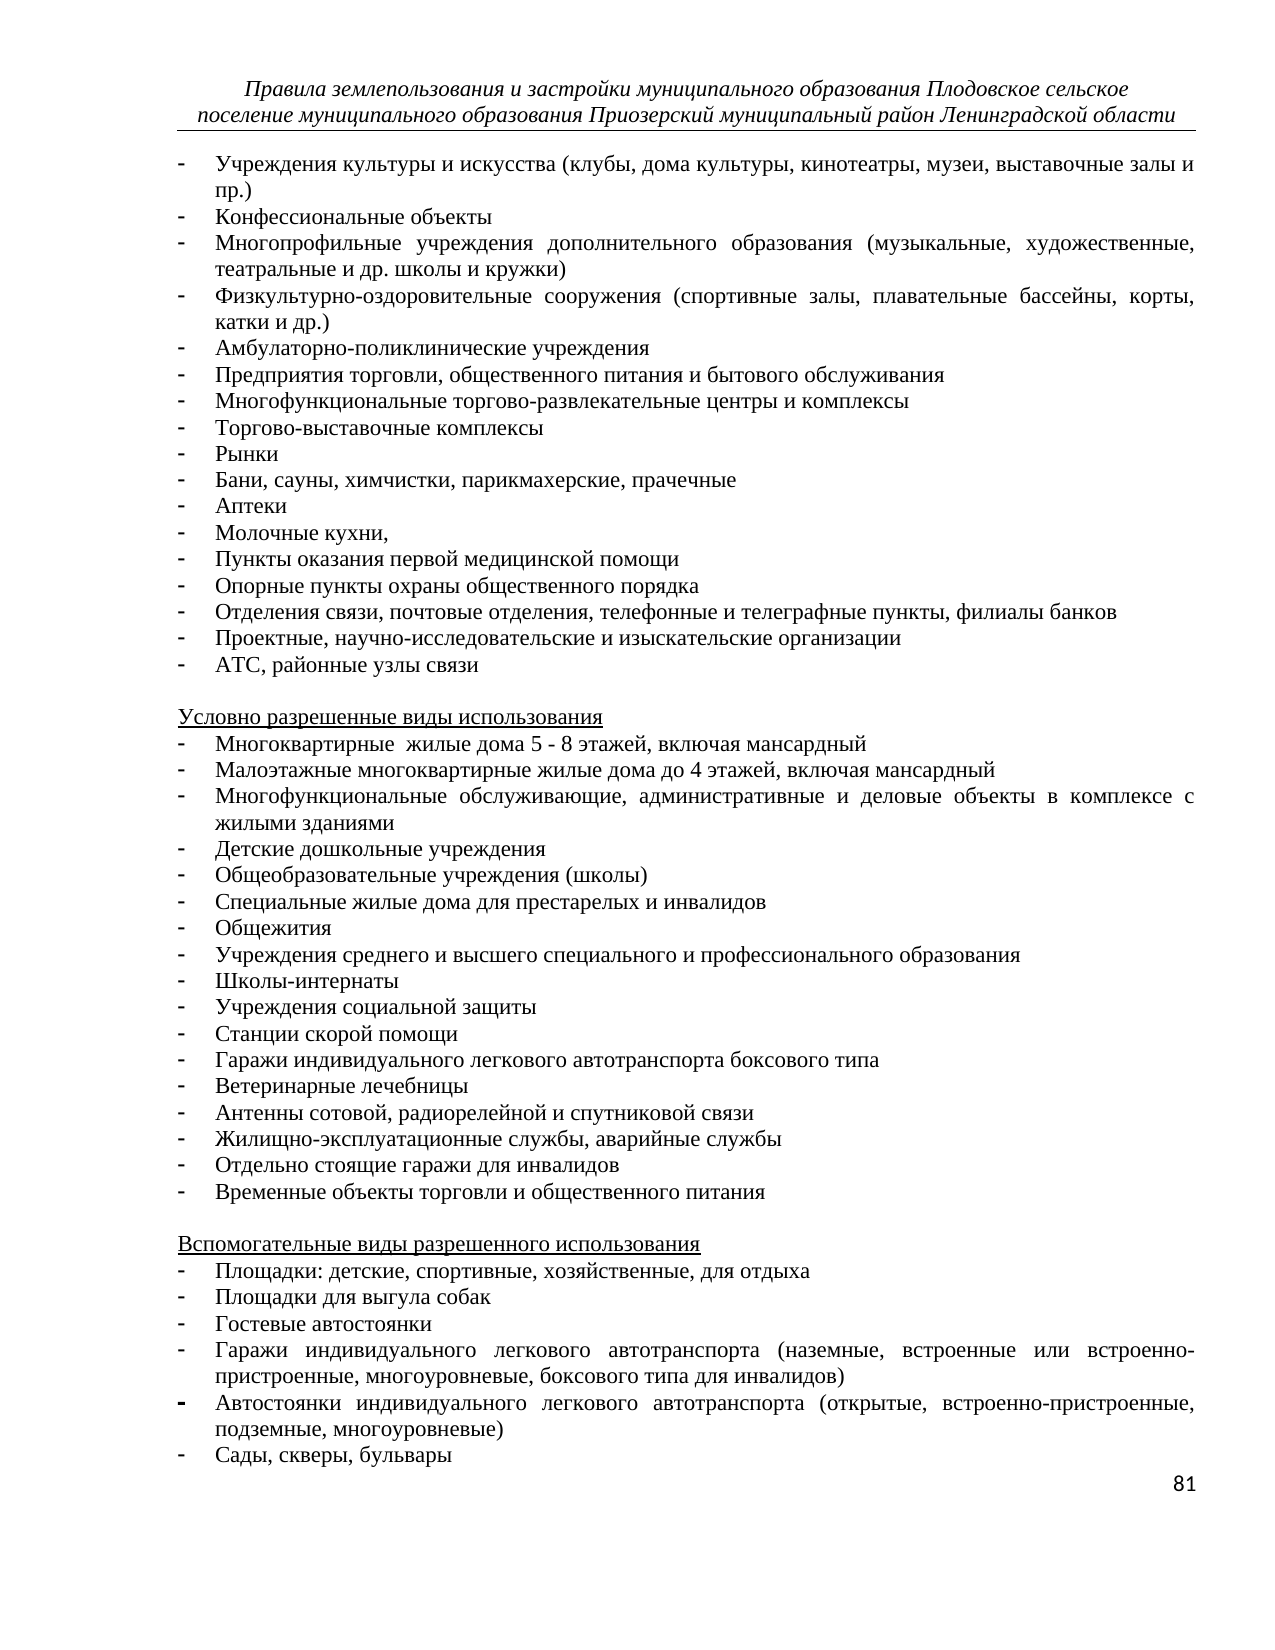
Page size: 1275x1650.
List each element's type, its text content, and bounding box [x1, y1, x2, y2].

list Ветеринарные лечебницы [177, 1072, 1196, 1099]
list Проектные, научно-исследовательские и изыскательские организации [177, 624, 1196, 651]
list Многофункциональные торгово-развлекательные центры и комплексы [177, 387, 1196, 413]
list Отделения связи, почтовые отделения, телефонные и телеграфные пункты, филиалы банков [177, 598, 1196, 624]
list Опорные пункты охраны общественного порядка [177, 572, 1196, 598]
list Площадки: детские, спортивные, хозяйственные, для отдыха [177, 1257, 1196, 1283]
list Гаражи индивидуального легкового автотранспорта боксового типа [177, 1046, 1196, 1072]
list Амбулаторно-поликлинические учреждения [177, 334, 1196, 361]
list Сады, скверы, бульвары [177, 1441, 1196, 1468]
list Общеобразовательные учреждения (школы) [177, 862, 1196, 888]
text Условно разрешенные виды использования [177, 703, 1196, 730]
list Учреждения социальной защиты [177, 993, 1196, 1020]
list Отдельно стоящие гаражи для инвалидов [177, 1151, 1196, 1178]
list Конфессиональные объекты [177, 203, 1196, 229]
list Молочные кухни, [177, 519, 1196, 545]
list Учреждения культуры и искусства (клубы, дома культуры, кинотеатры, музеи, выставочные залы и пр.) [177, 150, 1196, 203]
list Рынки [177, 440, 1196, 466]
list Многоквартирные жилые дома 5 - 8 этажей, включая мансардный [177, 730, 1196, 756]
list Антенны сотовой, радиорелейной и спутниковой связи [177, 1099, 1196, 1125]
list Временные объекты торговли и общественного питания [177, 1178, 1196, 1204]
list Детские дошкольные учреждения [177, 835, 1196, 862]
list Физкультурно-оздоровительные сооружения (спортивные залы, плавательные бассейны, корты, катки и др.) [177, 282, 1196, 334]
list Многофункциональные обслуживающие, административные и деловые объекты в комплексе с жилыми зданиями [177, 782, 1196, 835]
list Гостевые автостоянки [177, 1309, 1196, 1336]
list Специальные жилые дома для престарелых и инвалидов [177, 888, 1196, 914]
list Учреждения среднего и высшего специального и профессионального образования [177, 941, 1196, 967]
list Гаражи индивидуального легкового автотранспорта (наземные, встроенные или встроенно-пристроенные, многоуровневые, боксового типа для инвалидов) [177, 1336, 1196, 1389]
list Бани, сауны, химчистки, парикмахерские, прачечные [177, 466, 1196, 493]
text Вспомогательные виды разрешенного использования [177, 1231, 1196, 1257]
list Станции скорой помощи [177, 1020, 1196, 1046]
list Школы-интернаты [177, 967, 1196, 993]
list Аптеки [177, 493, 1196, 519]
list Пункты оказания первой медицинской помощи [177, 545, 1196, 572]
list Жилищно-эксплуатационные службы, аварийные службы [177, 1125, 1196, 1151]
list Торгово-выставочные комплексы [177, 413, 1196, 440]
list Автостоянки индивидуального легкового автотранспорта (открытые, встроенно-пристроенные, подземные, многоуровневые) [177, 1389, 1196, 1441]
list Предприятия торговли, общественного питания и бытового обслуживания [177, 361, 1196, 387]
list Общежития [177, 914, 1196, 941]
list АТС, районные узлы связи [177, 651, 1196, 677]
list Малоэтажные многоквартирные жилые дома до 4 этажей, включая мансардный [177, 756, 1196, 782]
list Многопрофильные учреждения дополнительного образования (музыкальные, художественные, театральные и др. школы и кружки) [177, 229, 1196, 282]
list Площадки для выгула собак [177, 1283, 1196, 1309]
